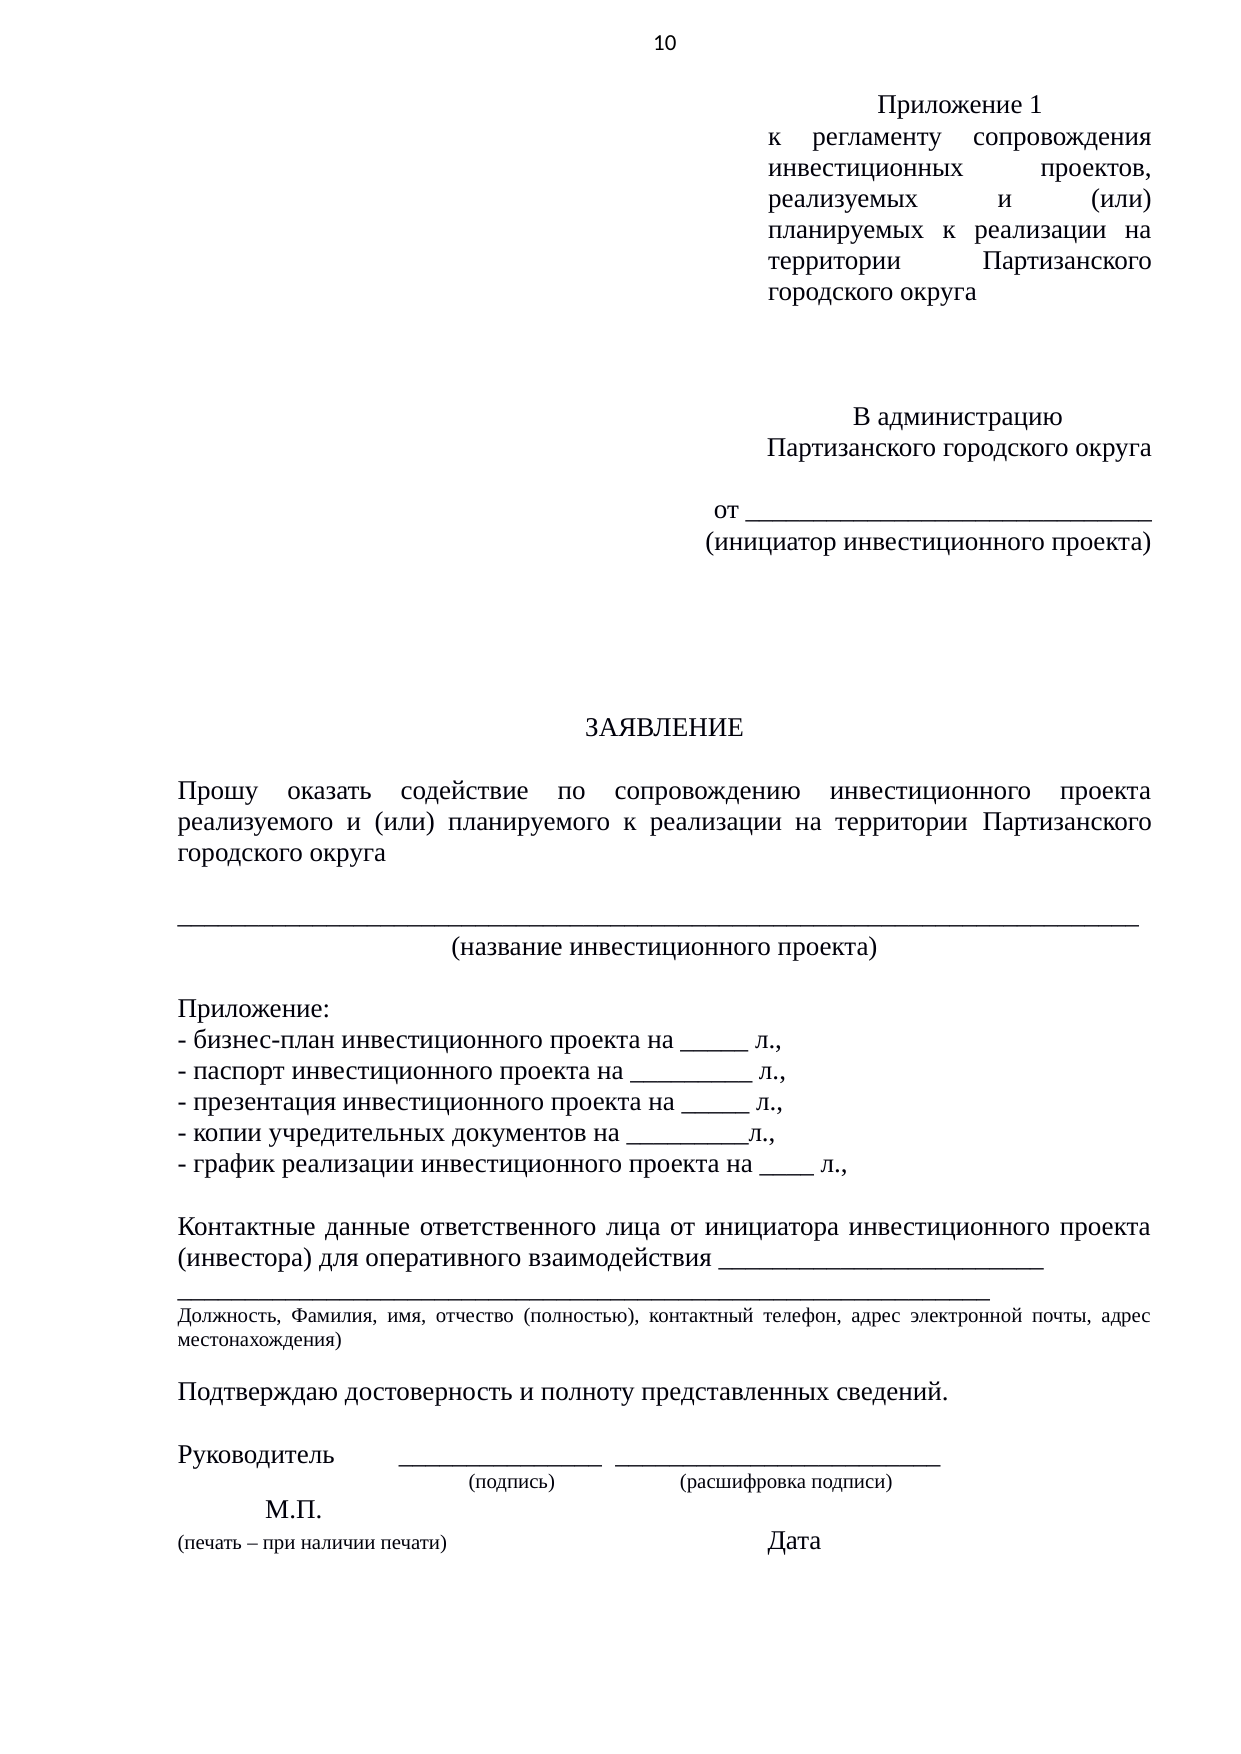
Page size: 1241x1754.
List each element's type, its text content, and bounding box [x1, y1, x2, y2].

text М.П. [177, 1493, 1152, 1524]
text (название инвестиционного проекта) [177, 929, 1152, 961]
text ЗАЯВЛЕНИЕ [177, 712, 1152, 743]
text Приложение 1 [768, 89, 1152, 120]
text (печать – при наличии печати) Дата [177, 1524, 1152, 1555]
text - график реализации инвестиционного проекта на ____ л., [177, 1148, 1152, 1179]
text Должность, Фамилия, имя, отчество (полностью), контактный телефон, адрес электронной почты, адрес местонахождения) [177, 1303, 1152, 1351]
text от ______________________________ [177, 493, 1152, 525]
text - презентация инвестиционного проекта на _____ л., [177, 1085, 1152, 1116]
text - паспорт инвестиционного проекта на _________ л., [177, 1054, 1152, 1085]
text Прошу оказать содействие по сопровождению инвестиционного проекта реализуемого и (или) планируемого к реализации на территории Партизанского городского округа [177, 774, 1152, 867]
text Руководитель _______________ ________________________ [177, 1438, 1152, 1469]
text (подпись) (расшифровка подписи) [177, 1469, 1152, 1493]
text - бизнес-план инвестиционного проекта на _____ л., [177, 1023, 1152, 1054]
text Партизанского городского округа [177, 431, 1152, 462]
text Приложение: [177, 992, 1152, 1023]
text - копии учредительных документов на _________л., [177, 1116, 1152, 1148]
text _______________________________________________________________________ [177, 898, 1152, 929]
text В администрацию [177, 400, 1152, 431]
text к регламенту сопровождения инвестиционных проектов, реализуемых и (или) планируемых к реализации на территории Партизанского городского округа [768, 120, 1152, 307]
text Подтверждаю достоверность и полноту представленных сведений. [177, 1376, 1152, 1407]
text Контактные данные ответственного лица от инициатора инвестиционного проекта (инвестора) для оперативного взаимодействия ________________________ [177, 1210, 1152, 1272]
text (инициатор инвестиционного проекта) [177, 525, 1152, 556]
text ____________________________________________________________ [177, 1272, 1152, 1303]
